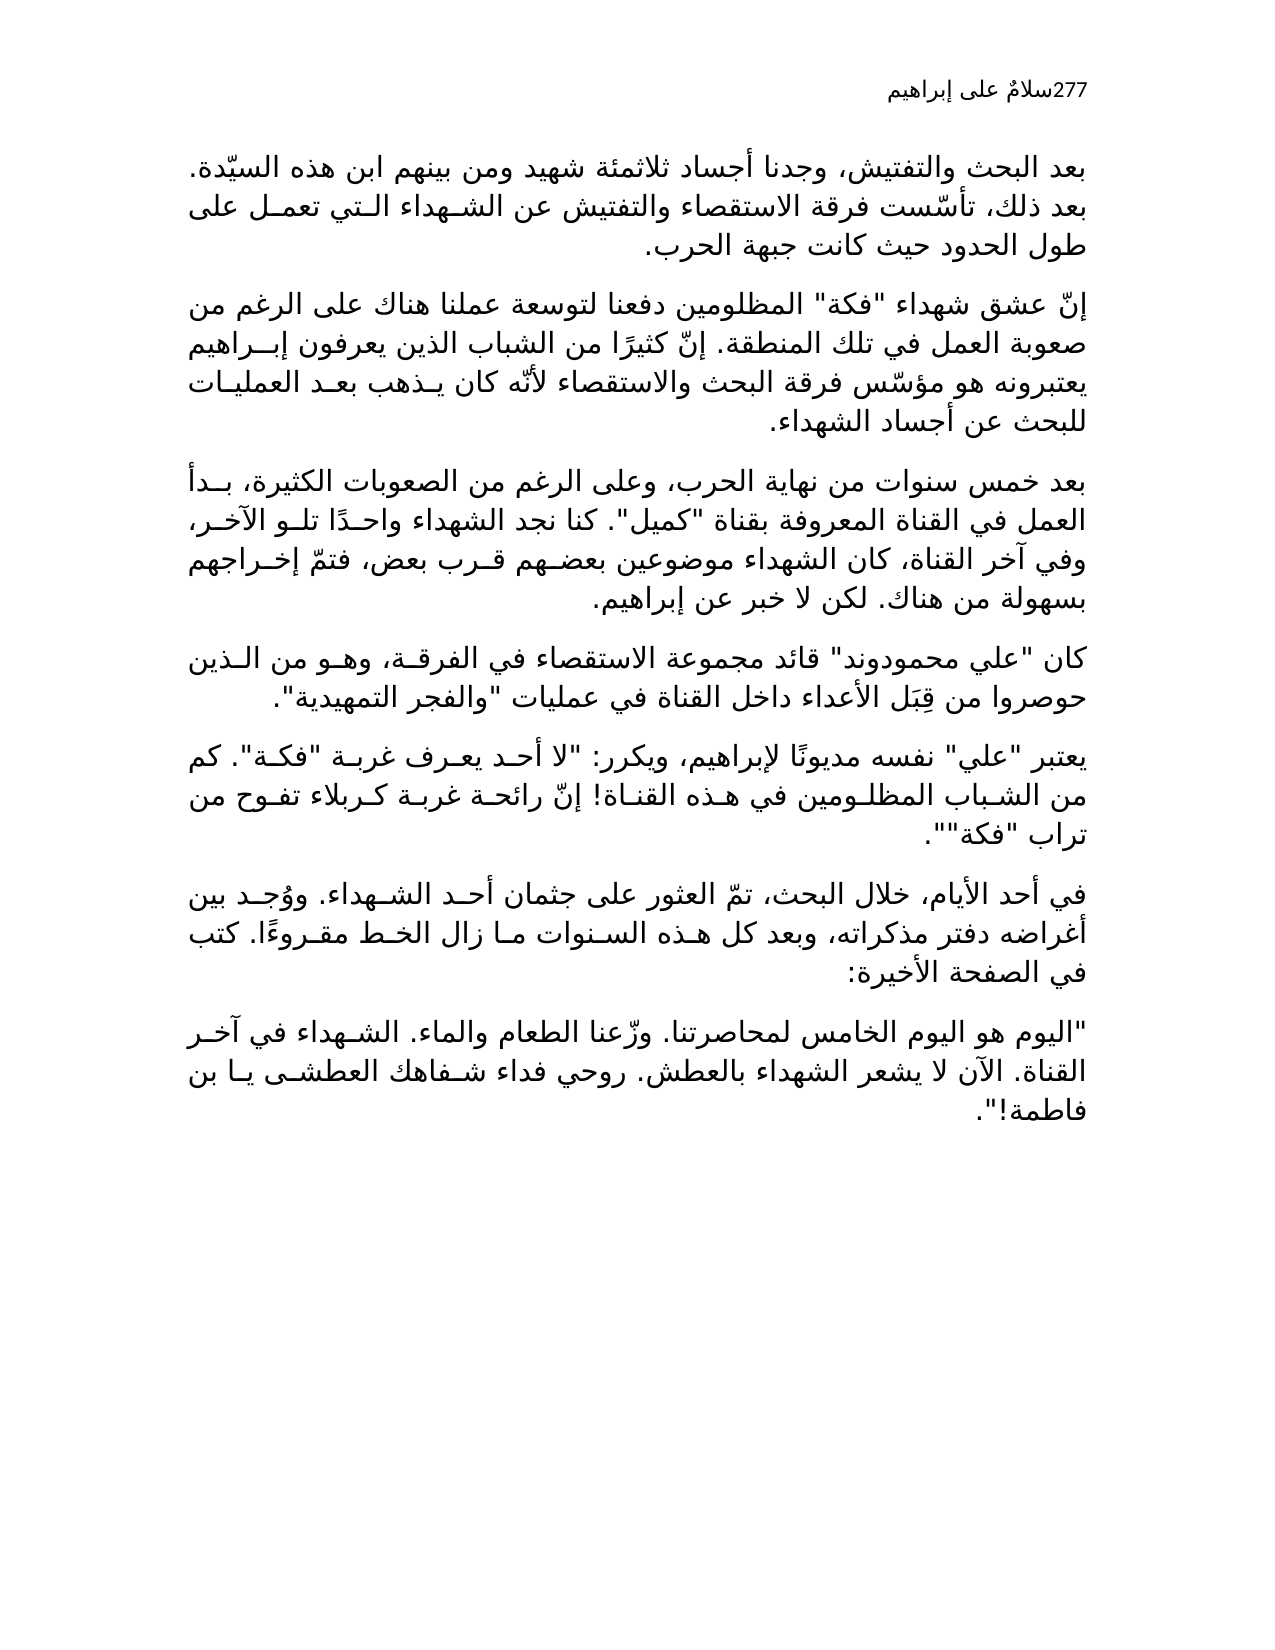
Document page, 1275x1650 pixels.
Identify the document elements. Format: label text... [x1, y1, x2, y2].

text في أحد الأيام، خلال البحث، تمّ العثور على جثمان أحد الشهداء. ووُجد بين أغراضه دفتر مذكراته، وبعد كل هذه السنوات ما زال الخط مقروءًا. كتب في الصفحة الأخيرة: [187, 877, 1087, 989]
text بعد خمس سنوات من نهاية الحرب، وعلى الرغم من الصعوبات الكثيرة، بدأ العمل في القناة المعروفة بقناة "كميل". كنا نجد الشهداء واحدًا تلو الآخر، وفي آخر القناة، كان الشهداء موضوعين بعضهم قرب بعض، فتمّ إخراجهم بسهولة من هناك. لكن لا خبر عن إبراهيم. [187, 464, 1087, 615]
text إنّ عشق شهداء "فكة" المظلومين دفعنا لتوسعة عملنا هناك على الرغم من صعوبة العمل في تلك المنطقة. إنّ كثيرًا من الشباب الذين يعرفون إبراهيم يعتبرونه هو مؤسّس فرقة البحث والاستقصاء لأنّه كان يذهب بعد العمليات للبحث عن أجساد الشهداء. [187, 288, 1087, 438]
text يعتبر "علي" نفسه مديونًا لإبراهيم، ويكرر: "لا أحد يعرف غربة "فكة". كم من الشباب المظلومين في هذه القناة! إنّ رائحة غربة كربلاء تفوح من تراب "فكة"". [187, 740, 1087, 852]
text "اليوم هو اليوم الخامس لمحاصرتنا. وزّعنا الطعام والماء. الشهداء في آخر القناة. الآن لا يشعر الشهداء بالعطش. روحي فداء شفاهك العطشى يا بن فاطمة!". [187, 1015, 1087, 1127]
text بعد البحث والتفتيش، وجدنا أجساد ثلاثمئة شهيد ومن بينهم ابن هذه السيّدة. بعد ذلك، تأسّست فرقة الاستقصاء والتفتيش عن الشهداء التي تعمل على طول الحدود حيث كانت جبهة الحرب. [187, 150, 1087, 262]
text كان "علي محمودوند" قائد مجموعة الاستقصاء في الفرقة، وهو من الذين حوصروا من قِبَل الأعداء داخل القناة في عمليات "والفجر التمهيدية". [187, 641, 1087, 714]
